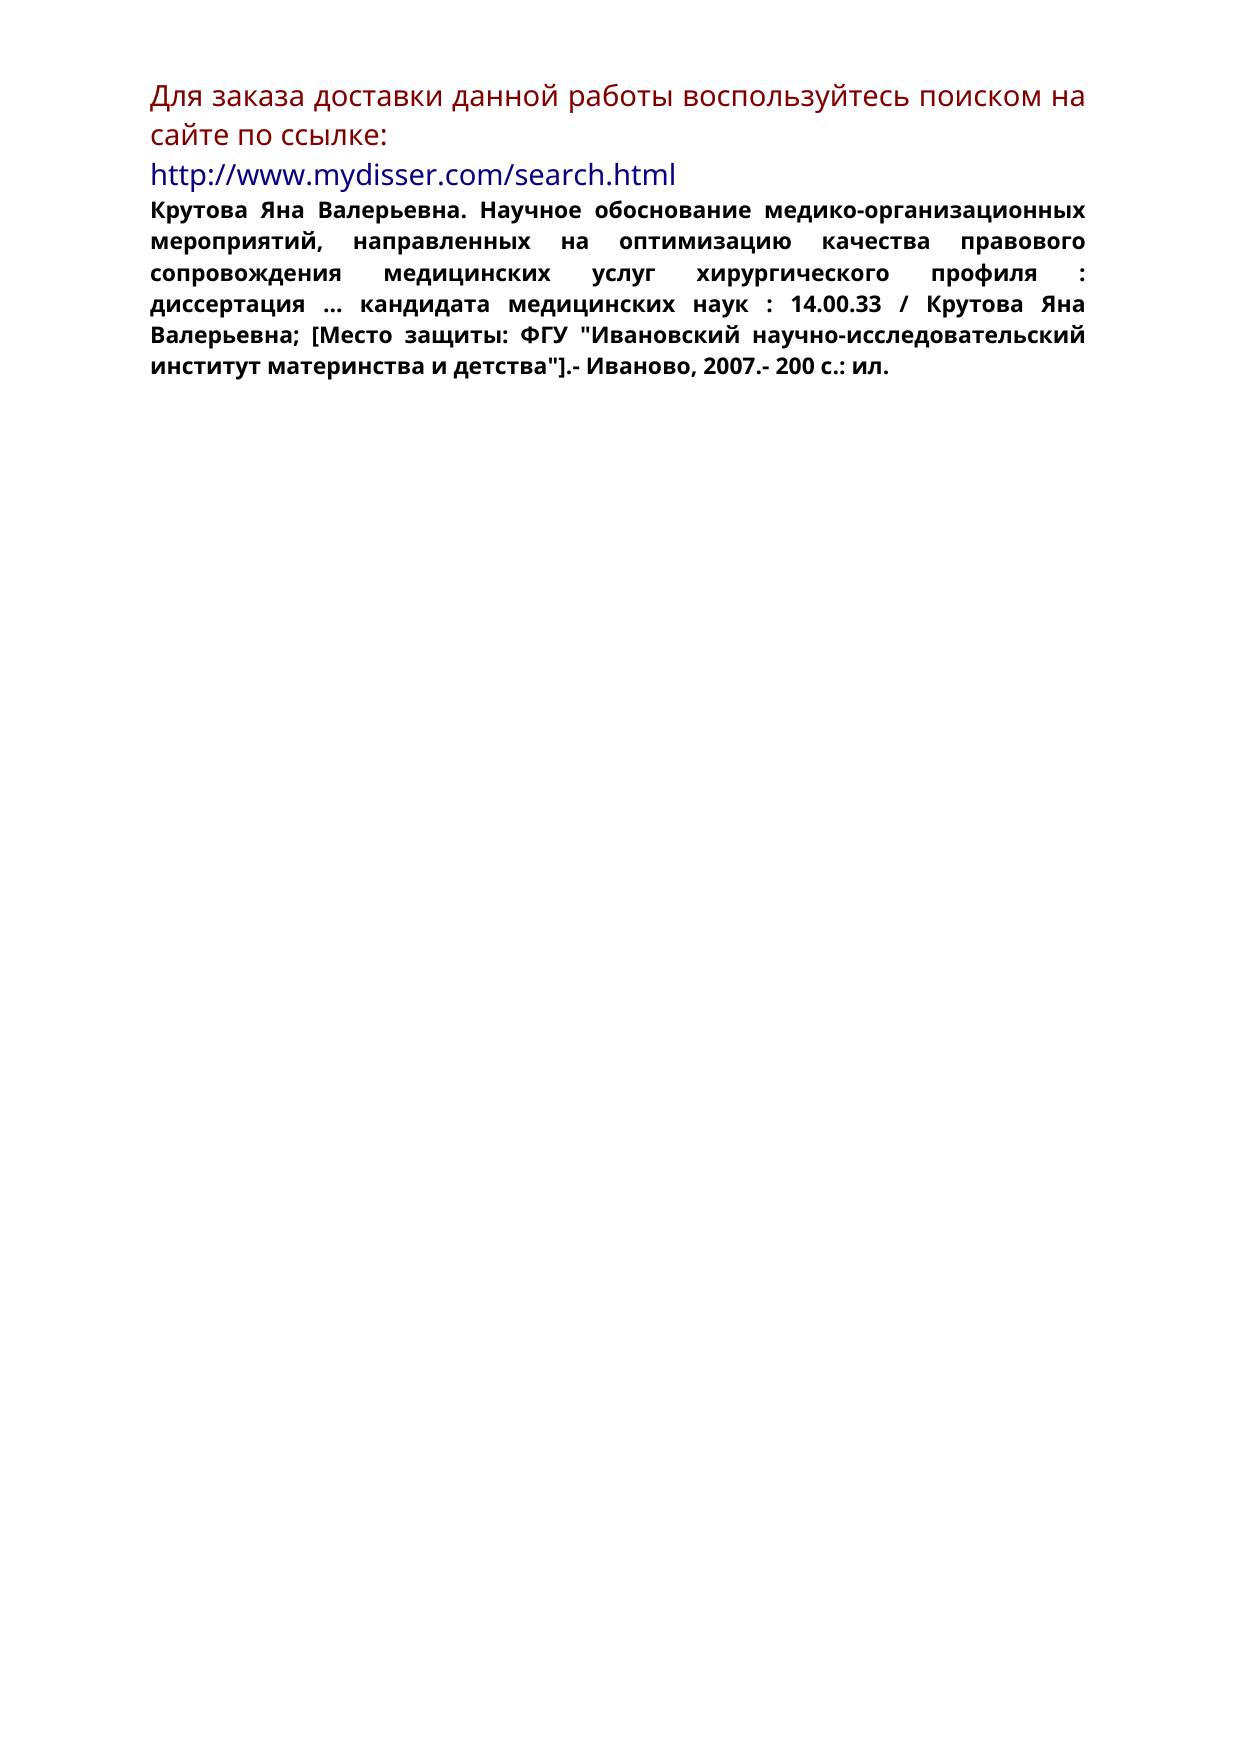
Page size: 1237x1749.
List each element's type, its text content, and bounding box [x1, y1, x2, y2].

text Крутова Яна Валерьевна. Научное обоснование медико-организационных мероприятий, направленных на оптимизацию качества правового сопровождения медицинских услуг хирургического профиля : диссертация ... кандидата медицинских наук : 14.00.33 / Крутова Яна Валерьевна; [Место защиты: ФГУ "Ивановский научно-исследовательский институт материнства и детства"].- Иваново, 2007.- 200 с.: ил. [150, 194, 1086, 382]
